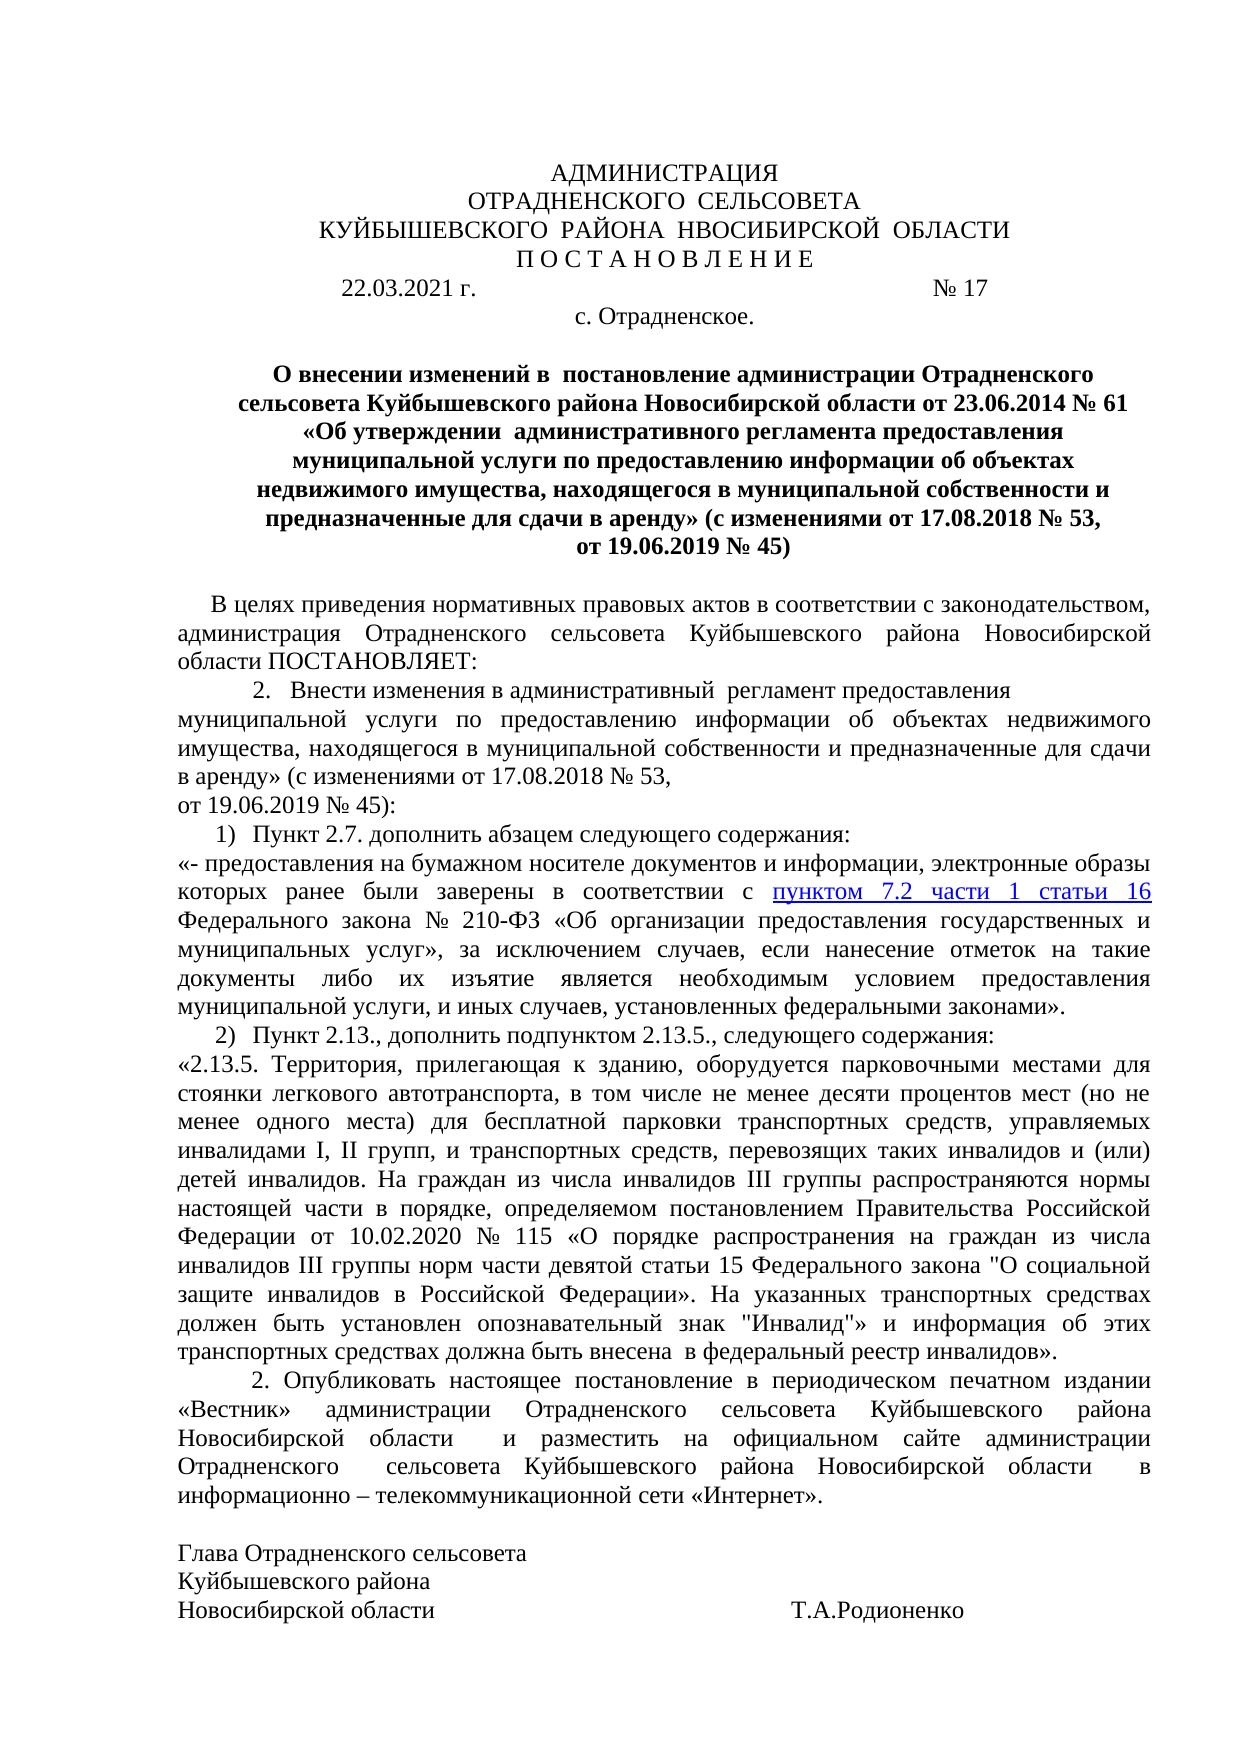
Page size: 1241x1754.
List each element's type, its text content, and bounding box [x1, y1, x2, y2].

list Внести изменения в административный регламент предоставления [252, 675, 1152, 704]
text Глава Отрадненского сельсовета [177, 1538, 1152, 1566]
text от 19.06.2019 № 45): [177, 790, 1152, 819]
text «- предоставления на бумажном носителе документов и информации, электронные образы которых ранее были заверены в соответствии с пунктом 7.2 части 1 статьи 16 Федерального закона № 210-ФЗ «Об организации предоставления государственных и муниципальных услуг», за исключением случаев, если нанесение отметок на такие документы либо их изъятие является необходимым условием предоставления муниципальной услуги, и иных случаев, установленных федеральными законами». [177, 848, 1152, 1020]
text В целях приведения нормативных правовых актов в соответствии с законодательством, администрация Отрадненского сельсовета Куйбышевского района Новосибирской области ПОСТАНОВЛЯЕТ: [177, 589, 1152, 675]
text ОТРАДНЕНСКОГО СЕЛЬСОВЕТА [177, 186, 1152, 215]
list Пункт 2.7. дополнить абзацем следующего содержания: [215, 819, 1152, 848]
text О внесении изменений в постановление администрации Отрадненского сельсовета Куйбышевского района Новосибирской области от 23.06.2014 № 61 «Об утверждении административного регламента предоставления муниципальной услуги по предоставлению информации об объектах недвижимого имущества, находящегося в муниципальной собственности и предназначенные для сдачи в аренду» (с изменениями от 17.08.2018 № 53, [215, 359, 1152, 531]
text муниципальной услуги по предоставлению информации об объектах недвижимого имущества, находящегося в муниципальной собственности и предназначенные для сдачи в аренду» (с изменениями от 17.08.2018 № 53, [177, 704, 1152, 790]
text с. Отрадненское. [177, 301, 1152, 330]
text 22.03.2021 г. № 17 [177, 273, 1152, 301]
list Пункт 2.13., дополнить подпунктом 2.13.5., следующего содержания: [215, 1020, 1152, 1049]
text 2. Опубликовать настоящее постановление в периодическом печатном издании «Вестник» администрации Отрадненского сельсовета Куйбышевского района Новосибирской области и разместить на официальном сайте администрации Отрадненского сельсовета Куйбышевского района Новосибирской области в информационно – телекоммуникационной сети «Интернет». [177, 1365, 1152, 1509]
text АДМИНИСТРАЦИЯ [177, 158, 1152, 186]
text П О С Т А Н О В Л Е Н И Е [177, 244, 1152, 273]
text от 19.06.2019 № 45) [215, 531, 1152, 560]
text КУЙБЫШЕВСКОГО РАЙОНА НВОСИБИРСКОЙ ОБЛАСТИ [177, 215, 1152, 244]
text «2.13.5. Территория, прилегающая к зданию, оборудуется парковочными местами для стоянки легкового автотранспорта, в том числе не менее десяти процентов мест (но не менее одного места) для бесплатной парковки транспортных средств, управляемых инвалидами I, II групп, и транспортных средств, перевозящих таких инвалидов и (или) детей инвалидов. На граждан из числа инвалидов III группы распространяются нормы настоящей части в порядке, определяемом постановлением Правительства Российской Федерации от 10.02.2020 № 115 «О порядке распространения на граждан из числа инвалидов III группы норм части девятой статьи 15 Федерального закона "О социальной защите инвалидов в Российской Федерации». На указанных транспортных средствах должен быть установлен опознавательный знак "Инвалид"» и информация об этих транспортных средствах должна быть внесена в федеральный реестр инвалидов». [177, 1049, 1152, 1365]
text Куйбышевского района [177, 1566, 1152, 1595]
text Новосибирской области Т.А.Родионенко [177, 1595, 1152, 1624]
